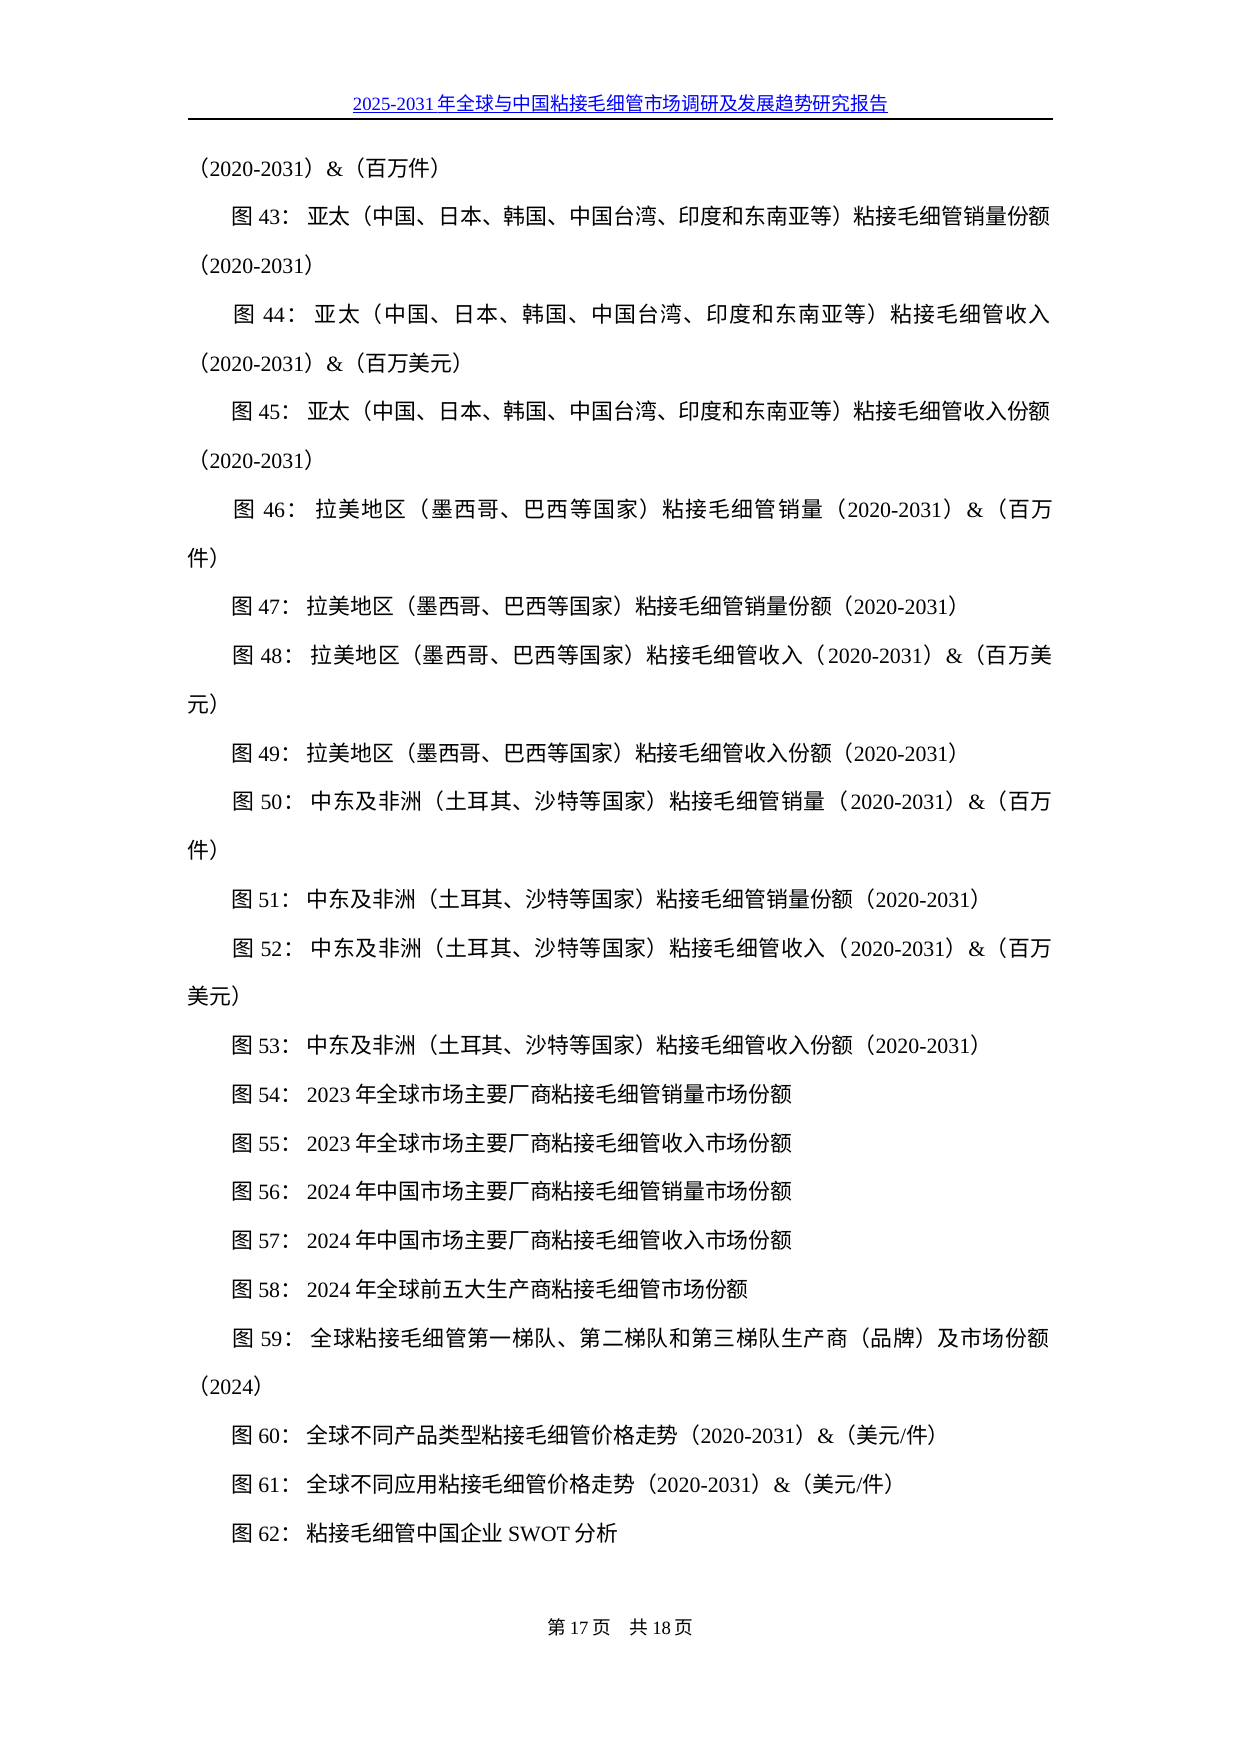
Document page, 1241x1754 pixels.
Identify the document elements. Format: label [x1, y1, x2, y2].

text [187, 150, 1053, 1548]
